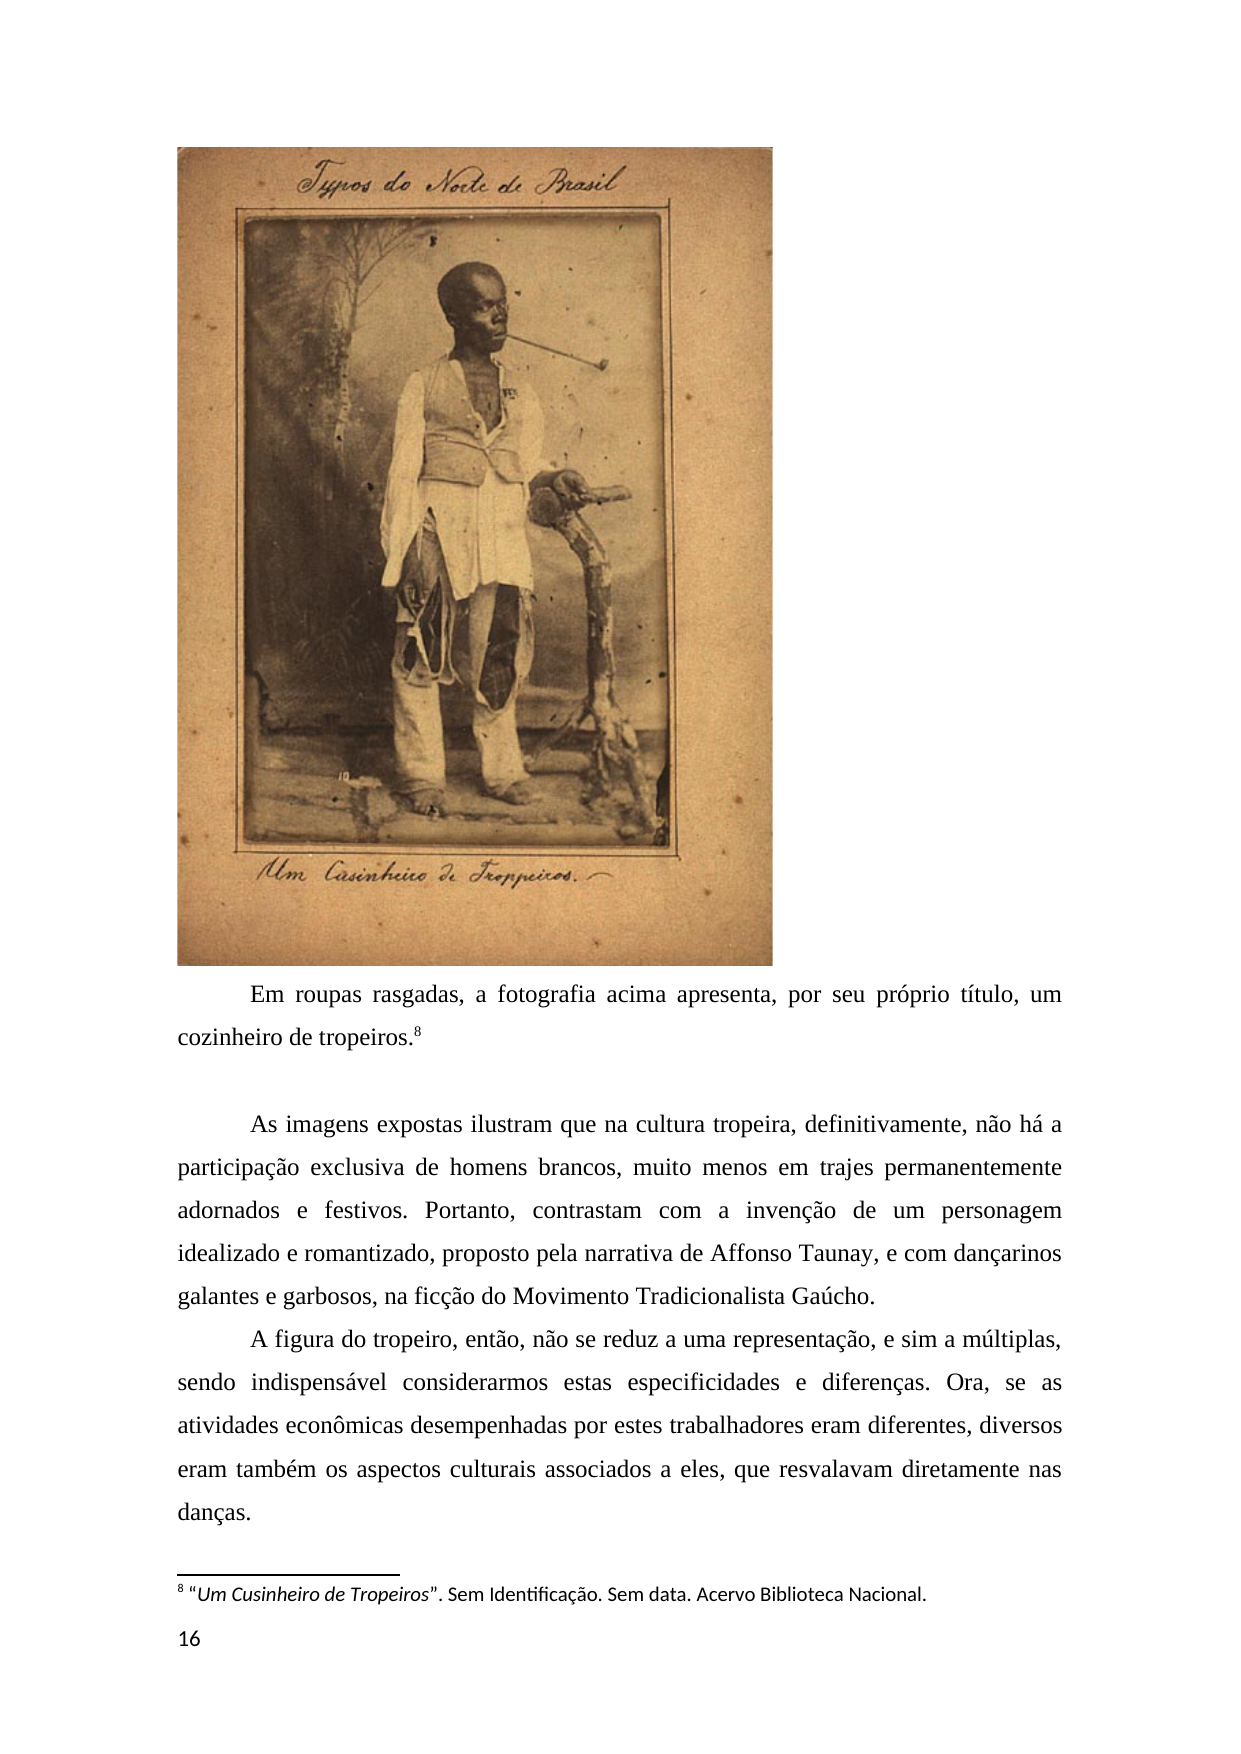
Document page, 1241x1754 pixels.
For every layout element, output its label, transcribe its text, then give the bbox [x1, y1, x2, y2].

text A figura do tropeiro, então, não se reduz a uma representação, e sim a múltiplas, sendo indispensável considerarmos estas especificidades e diferenças. Ora, se as atividades econômicas desempenhadas por estes trabalhadores eram diferentes, diversos eram também os aspectos culturais associados a eles, que resvalavam diretamente nas danças. [177, 1324, 1063, 1526]
text Em roupas rasgadas, a fotografia acima apresenta, por seu próprio título, um cozinheiro de tropeiros. [177, 979, 1063, 1051]
picture [177, 147, 773, 966]
text As imagens expostas ilustram que na cultura tropeira, definitivamente, não há a participação exclusiva de homens brancos, muito menos em trajes permanentemente adornados e festivos. Portanto, contrastam com a invenção de um personagem idealizado e romantizado, proposto pela narrativa de Affonso Taunay, e com dançarinos galantes e garbosos, na ficção do Movimento Tradicionalista Gaúcho. [177, 1109, 1063, 1310]
